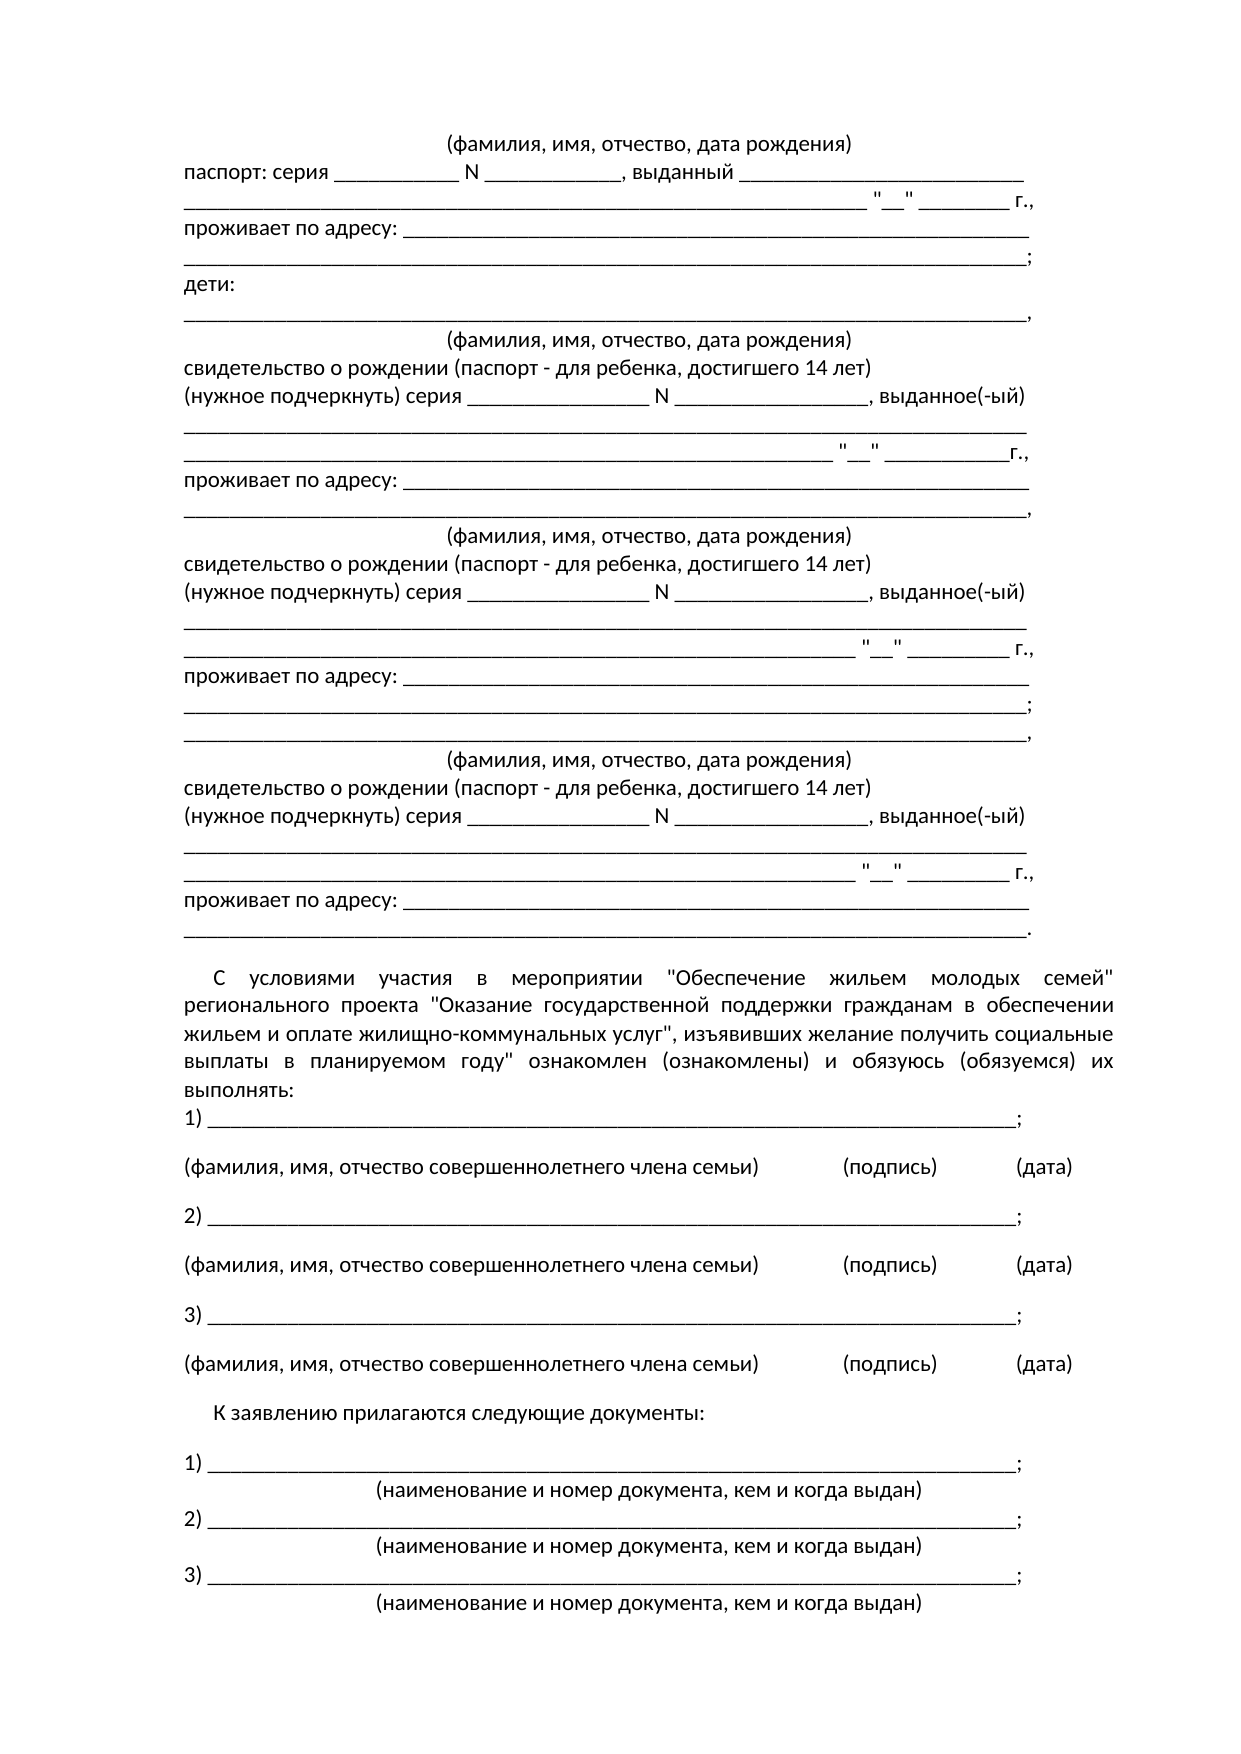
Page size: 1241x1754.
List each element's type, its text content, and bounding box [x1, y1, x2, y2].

table_cell (фамилия, имя, отчество совершеннолетнего члена семьи) [177, 1141, 813, 1191]
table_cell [177, 1437, 1121, 1626]
table_cell (подпись) [813, 1240, 967, 1289]
table_cell (дата) [967, 1339, 1121, 1388]
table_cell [177, 118, 1121, 952]
table_cell (подпись) [813, 1141, 967, 1191]
table_cell К заявлению прилагаются следующие документы: [177, 1388, 1121, 1437]
table_cell 2) _______________________________________________________________________; [177, 1191, 1121, 1240]
table_cell (подпись) [813, 1339, 967, 1388]
table_cell (фамилия, имя, отчество совершеннолетнего члена семьи) [177, 1339, 813, 1388]
table_cell С условиями участия в мероприятии "Обеспечение жильем молодых семей" регионального проекта "Оказание государственной поддержки гражданам в обеспечении жильем и оплате жилищно-коммунальных услуг", изъявивших желание получить социальные выплаты в планируемом году" ознакомлен (ознакомлены) и обязуюсь (обязуемся) их выполнять: 1) _______________________________________________________________________; [177, 952, 1121, 1141]
table_cell 3) _______________________________________________________________________; [177, 1289, 1121, 1338]
table_cell (дата) [967, 1240, 1121, 1289]
table_cell (дата) [967, 1141, 1121, 1191]
table_cell (фамилия, имя, отчество совершеннолетнего члена семьи) [177, 1240, 813, 1289]
